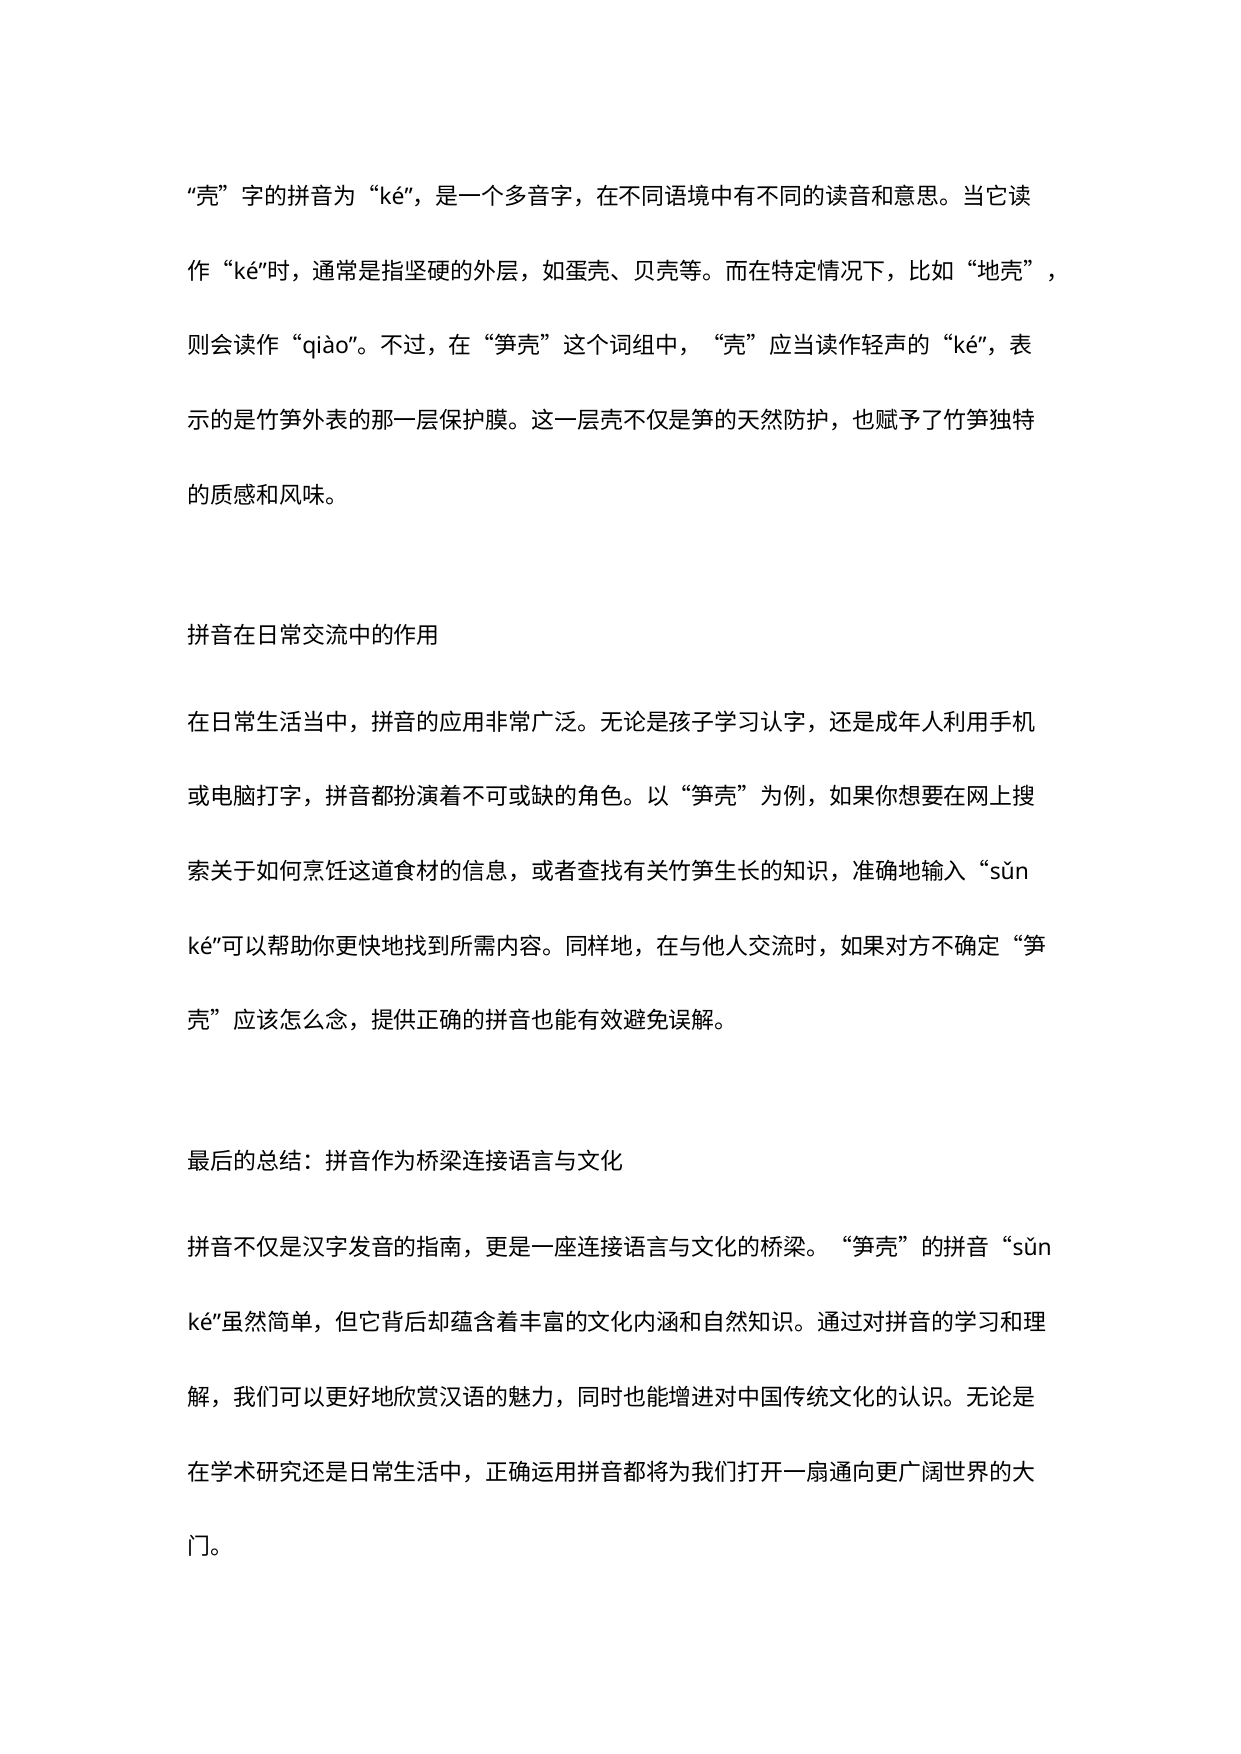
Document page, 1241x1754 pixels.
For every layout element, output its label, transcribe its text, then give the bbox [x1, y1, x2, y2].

text 在日常生活当中，拼音的应用非常广泛。无论是孩子学习认字，还是成年人利用手机或电脑打字，拼音都扮演着不可或缺的角色。以“笋壳”为例，如果你想要在网上搜索关于如何烹饪这道食材的信息，或者查找有关竹笋生长的知识，准确地输入“sǔn ké”可以帮助你更快地找到所需内容。同样地，在与他人交流时，如果对方不确定“笋壳”应该怎么念，提供正确的拼音也能有效避免误解。 [187, 688, 1053, 1051]
text 最后的总结：拼音作为桥梁连接语言与文化 [187, 1127, 1053, 1192]
text 拼音在日常交流中的作用 [187, 601, 1053, 666]
text 拼音不仅是汉字发音的指南，更是一座连接语言与文化的桥梁。“笋壳”的拼音“sǔn ké”虽然简单，但它背后却蕴含着丰富的文化内涵和自然知识。通过对拼音的学习和理解，我们可以更好地欣赏汉语的魅力，同时也能增进对中国传统文化的认识。无论是在学术研究还是日常生活中，正确运用拼音都将为我们打开一扇通向更广阔世界的大门。 [187, 1213, 1053, 1577]
text “壳”字的拼音为“ké”，是一个多音字，在不同语境中有不同的读音和意思。当它读作“ké”时，通常是指坚硬的外层，如蛋壳、贝壳等。而在特定情况下，比如“地壳”，则会读作“qiào”。不过，在“笋壳”这个词组中，“壳”应当读作轻声的“ké”，表示的是竹笋外表的那一层保护膜。这一层壳不仅是笋的天然防护，也赋予了竹笋独特的质感和风味。 [187, 162, 1053, 526]
